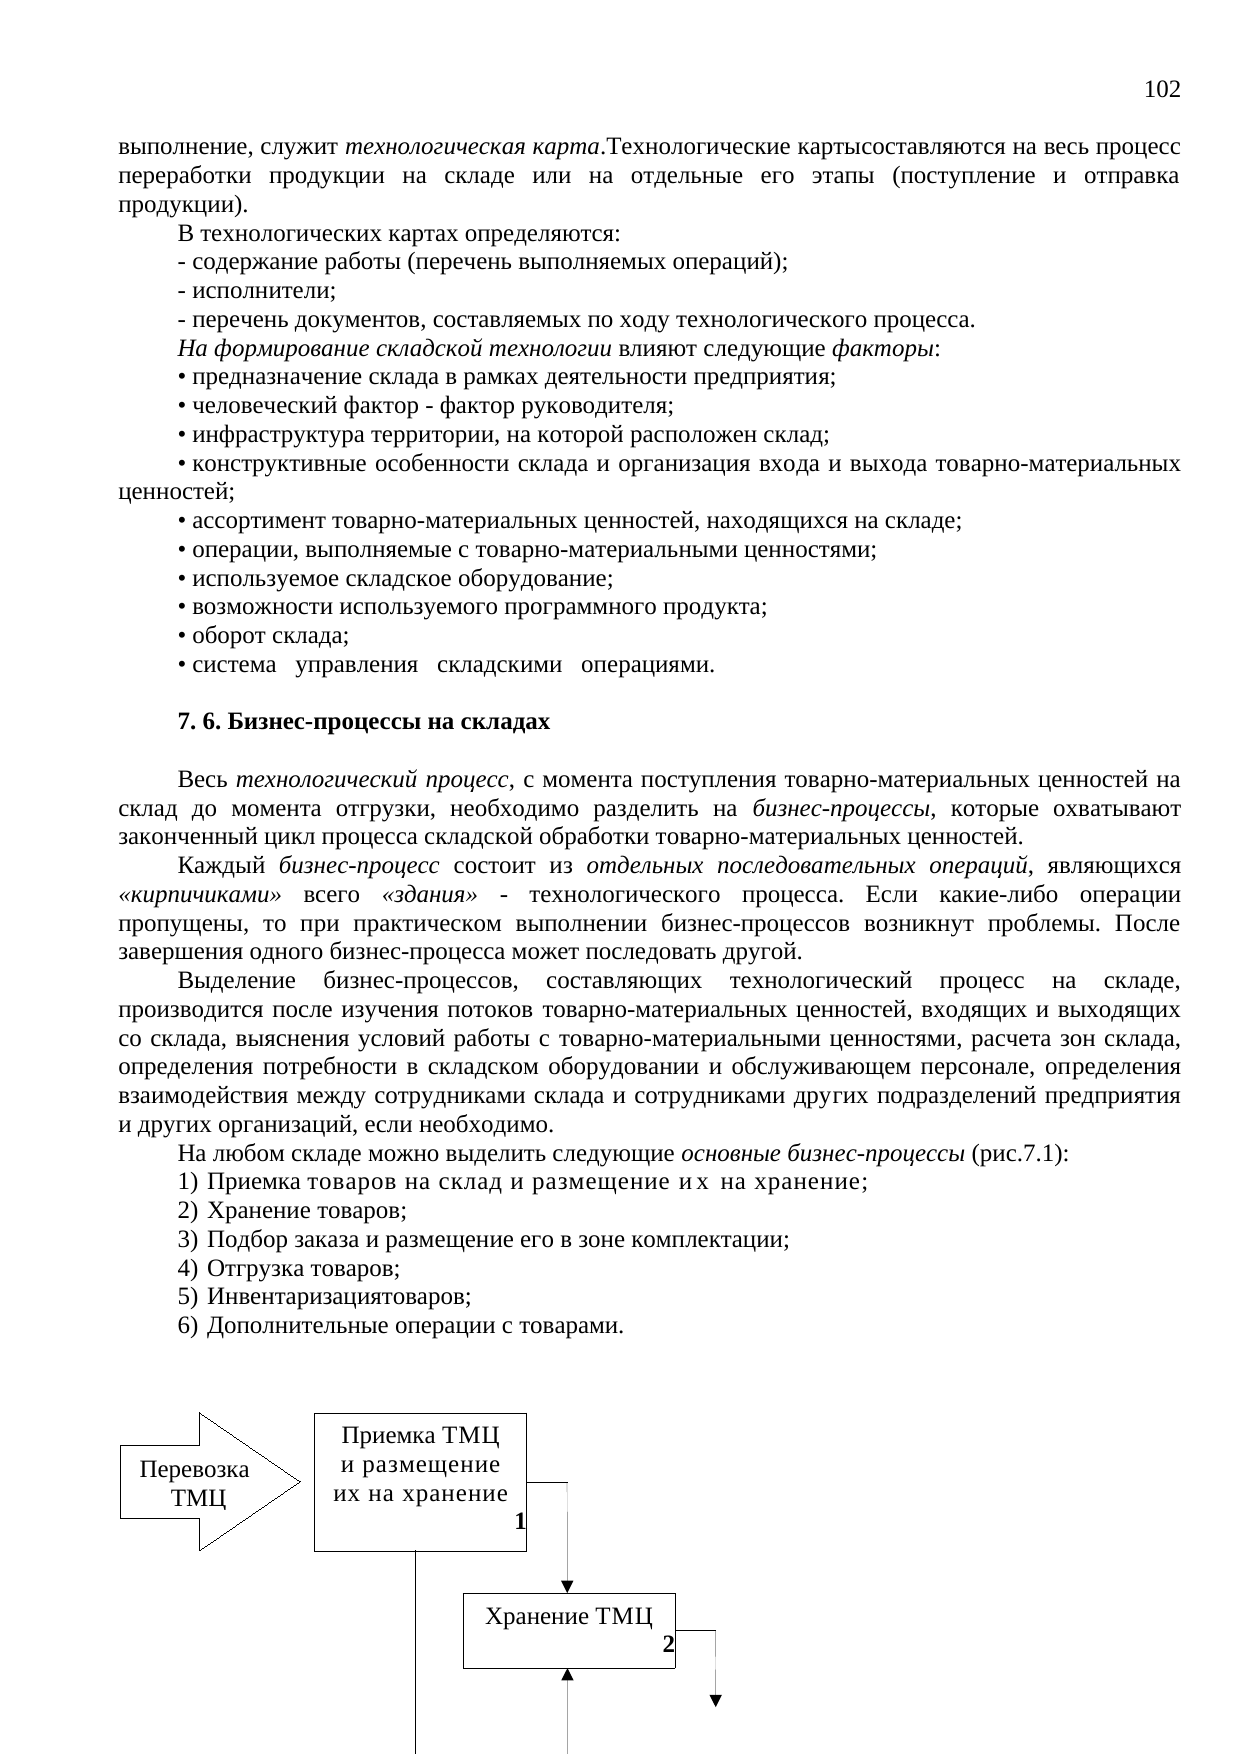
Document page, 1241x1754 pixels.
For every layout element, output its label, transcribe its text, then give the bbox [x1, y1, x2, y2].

list Инвентаризациятоваров; [118, 1281, 1181, 1310]
list возможности используемого программного продукта; [118, 591, 1181, 620]
list содержание работы (перечень выполняемых операций); [118, 246, 1181, 275]
list Хранение товаров; [118, 1195, 1181, 1224]
text Каждый бизнес-процесс состоит из отдельных последовательных операций, являющихся «кирпичиками» всего «здания» - технологического процесса. Если какие-либо операции пропущены, то при практическом выполнении бизнес-процессов возникнут проблемы. После завершения одного бизнес-процесса может последовать другой. [118, 850, 1181, 965]
list Отгрузка товаров; [118, 1253, 1181, 1281]
list система управления складскими операциями. [118, 649, 1181, 678]
text 7. 6. Бизнес-процессы на складах [118, 706, 1181, 735]
list Приемка товаров на склад и размещение их на хранение; [118, 1166, 1181, 1195]
text Выделение бизнес-процессов, составляющих технологический процесс на складе, производится после изучения потоков товарно-материальных ценностей, входящих и выходящих со склада, выяснения условий работы с товарно-материальными ценностями, расчета зон склада, определения потребности в складском оборудовании и обслуживающем персонале, определения взаимодействия между сотрудниками склада и сотрудниками других подразделений предприятия и других организаций, если необходимо. [118, 965, 1181, 1138]
text На любом складе можно выделить следующие основные бизнес-процессы (рис.7.1): [118, 1138, 1181, 1166]
list перечень документов, составляемых по ходу технологического процесса. [118, 304, 1181, 333]
list Дополнительные операции с товарами. [118, 1310, 1181, 1339]
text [118, 131, 1181, 218]
list операции, выполняемые с товарно-материальными ценностями; [118, 534, 1181, 563]
list ассортимент товарно-материальных ценностей, находящихся на складе; [118, 505, 1181, 534]
list исполнители; [118, 275, 1181, 304]
list инфраструктура территории, на которой расположен склад; [118, 419, 1181, 448]
list используемое складское оборудование; [118, 563, 1181, 591]
list Подбор заказа и размещение его в зоне комплектации; [118, 1224, 1181, 1253]
text Весь технологический процесс, с момента поступления товарно-материальных ценностей на склад до момента отгрузки, необходимо разделить на бизнес-процессы, которые охватывают законченный цикл процесса складской обработки товарно-материальных ценностей. [118, 764, 1181, 850]
list предназначение склада в рамках деятельности предприятия; [118, 361, 1181, 390]
list конструктивные особенности склада и организация входа и выхода товарно-материальных ценностей; [118, 448, 1181, 505]
text В технологических картах определяются: [118, 218, 1181, 246]
text На формирование складской технологии влияют следующие факторы: [118, 333, 1181, 361]
list оборот склада; [118, 620, 1181, 649]
list человеческий фактор - фактор руководителя; [118, 390, 1181, 419]
